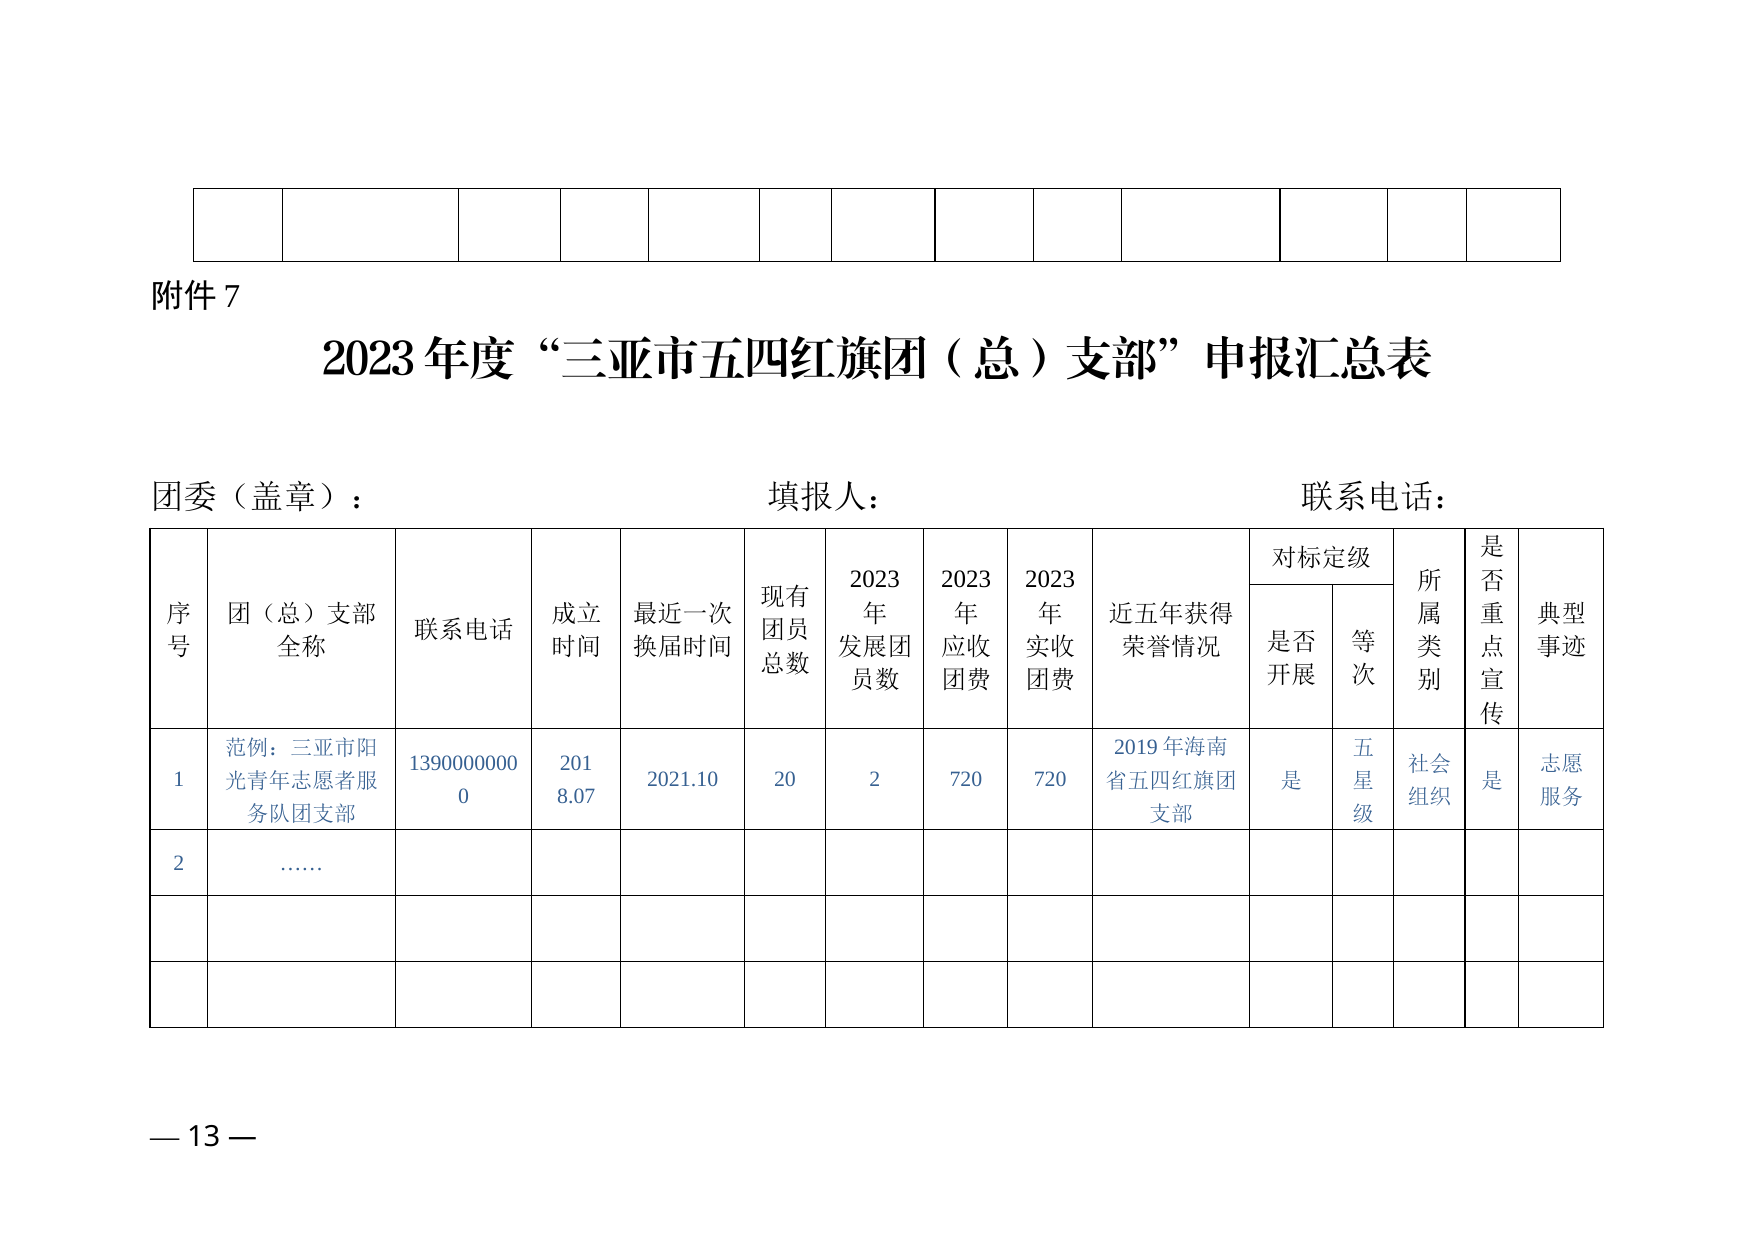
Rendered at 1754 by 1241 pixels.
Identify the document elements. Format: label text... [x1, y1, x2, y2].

table_header 对标定级 [1250, 529, 1393, 584]
table_cell [1093, 830, 1249, 895]
table_cell [1034, 189, 1121, 261]
table_cell 是 [1250, 729, 1332, 829]
table_cell [1122, 189, 1279, 261]
table_cell 2019年海南省五四红旗团支部 [1093, 729, 1249, 829]
table_cell 范例：三亚市阳光青年志愿者服务队团支部 [208, 729, 395, 829]
table_cell 720 [1008, 729, 1092, 829]
table_cell [745, 830, 825, 895]
table_header 2023年 发展团员数 [826, 529, 923, 728]
table_cell [826, 896, 923, 961]
table_cell [208, 896, 395, 961]
table_cell [1519, 830, 1603, 895]
table_cell [924, 962, 1007, 1027]
table_header 典型事迹 [1519, 529, 1603, 728]
table_cell [283, 189, 458, 261]
table_cell 等次 [1333, 585, 1393, 728]
table_cell [1519, 896, 1603, 961]
table_cell [1466, 896, 1518, 961]
table_cell [1394, 962, 1464, 1027]
table_cell 五星级 [1333, 729, 1393, 829]
table_cell [621, 896, 744, 961]
table_cell [194, 189, 282, 261]
table_cell [760, 189, 831, 261]
table_cell …… [208, 830, 395, 895]
table_cell [924, 896, 1007, 961]
table_cell [621, 962, 744, 1027]
table_cell [532, 896, 620, 961]
table_cell [459, 189, 560, 261]
table_cell [1519, 962, 1603, 1027]
table_cell [532, 830, 620, 895]
table_cell [1250, 896, 1332, 961]
table_cell [532, 962, 620, 1027]
table_cell [151, 962, 207, 1027]
table_cell [1467, 189, 1560, 261]
table_header 所属类别 [1394, 529, 1464, 728]
table_cell [1333, 962, 1393, 1027]
table_cell [1394, 896, 1464, 961]
table_header 近五年获得荣誉情况 [1093, 529, 1249, 728]
table_header 是否重点宣传 [1466, 529, 1518, 728]
table_cell [1093, 896, 1249, 961]
table_cell [1008, 830, 1092, 895]
table_cell [936, 189, 1033, 261]
table_cell 720 [924, 729, 1007, 829]
table_cell [832, 189, 934, 261]
table_cell [745, 962, 825, 1027]
table_cell [1250, 830, 1332, 895]
table_cell [1250, 962, 1332, 1027]
table_cell 20 [745, 729, 825, 829]
table_header 序号 [151, 529, 207, 728]
table_cell 13900000000 [396, 729, 531, 829]
table_cell 2 [151, 830, 207, 895]
table_cell [1008, 896, 1092, 961]
table_cell 1 [151, 729, 207, 829]
table_cell [826, 830, 923, 895]
table_cell [561, 189, 648, 261]
text 附件7 [150, 262, 1604, 328]
table_cell [1333, 830, 1393, 895]
table_header 现有团员 总数 [745, 529, 825, 728]
table_cell [745, 896, 825, 961]
table_header 联系电话 [396, 529, 531, 728]
table_cell [621, 830, 744, 895]
table_cell 社会组织 [1394, 729, 1464, 829]
table_cell 是 [1466, 729, 1518, 829]
table_cell [396, 896, 531, 961]
table_cell [151, 896, 207, 961]
table_cell 志愿服务 [1519, 729, 1603, 829]
table_header 最近一次 换届时间 [621, 529, 744, 728]
table_cell [826, 962, 923, 1027]
table_cell [1093, 962, 1249, 1027]
table_cell [396, 830, 531, 895]
table_cell [1333, 896, 1393, 961]
table_cell [1008, 962, 1092, 1027]
table_cell [924, 830, 1007, 895]
table_header 团（总）支部全称 [208, 529, 395, 728]
table_cell 2 [826, 729, 923, 829]
table_header 2023年 应收团费 [924, 529, 1007, 728]
table_header 2023年 实收团费 [1008, 529, 1092, 728]
table_header 成立时间 [532, 529, 620, 728]
table_cell 2021.10 [621, 729, 744, 829]
table_cell [649, 189, 759, 261]
table_cell 是否开展 [1250, 585, 1332, 728]
table_cell [208, 962, 395, 1027]
table_cell [1466, 962, 1518, 1027]
text 团委（盖章）： 填报人： 联系电话： [150, 461, 1604, 527]
table_cell 2018.07 [532, 729, 620, 829]
text 2023年度“三亚市五四红旗团（总）支部”申报汇总表 [150, 328, 1604, 394]
table_cell [396, 962, 531, 1027]
table_cell [1281, 189, 1387, 261]
table_cell [1394, 830, 1464, 895]
table_cell [1388, 189, 1466, 261]
table_cell [1466, 830, 1518, 895]
